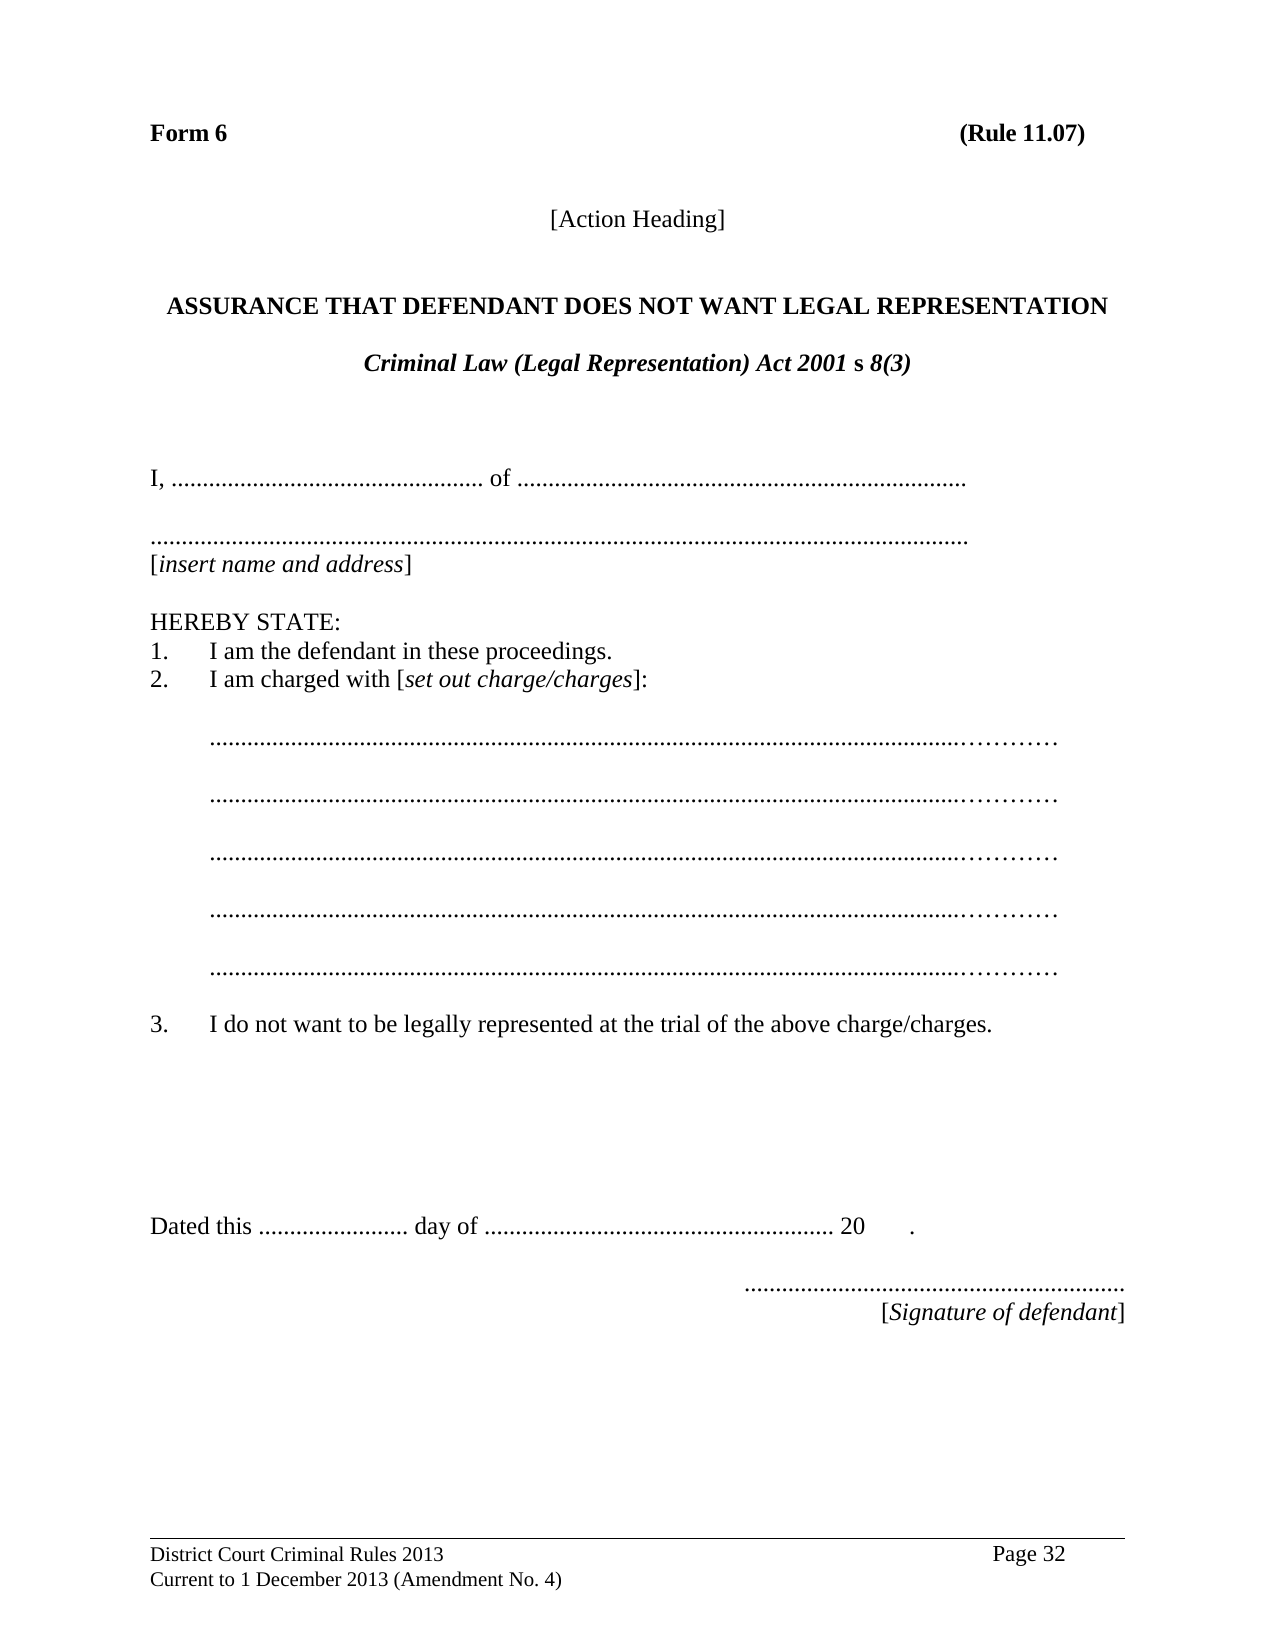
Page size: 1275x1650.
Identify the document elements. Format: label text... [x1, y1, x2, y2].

text 1. I am the defendant in these proceedings. [150, 636, 1125, 664]
text ........................................................................................................................………… [209, 837, 1125, 866]
text 3. I do not want to be legally represented at the trial of the above charge/charges. [150, 1009, 1125, 1038]
text Criminal Law (Legal Representation) Act 2001 s 8(3) [150, 348, 1125, 377]
text [Action Heading] [150, 204, 1125, 233]
text [Signature of defendant] [150, 1297, 1125, 1326]
text ................................................................................................................................... [150, 521, 1125, 549]
text ........................................................................................................................………… [209, 779, 1125, 808]
text ............................................................. [241, 1268, 1125, 1297]
text [insert name and address] [150, 549, 1125, 578]
text I, .................................................. of ........................................................................ [150, 463, 1125, 492]
text ........................................................................................................................………… [209, 894, 1125, 923]
text ........................................................................................................................………… [209, 722, 1125, 751]
text 2. I am charged with [set out charge/charges]: [150, 664, 1125, 693]
text ........................................................................................................................………… [209, 952, 1125, 981]
text Dated this ........................ day of ........................................................ 20 . [150, 1211, 1125, 1239]
text Form 6 (Rule 11.07) [150, 118, 1125, 147]
text HEREBY STATE: [150, 607, 1125, 636]
text ASSURANCE THAT DEFENDANT DOES NOT WANT LEGAL REPRESENTATION [150, 291, 1125, 319]
